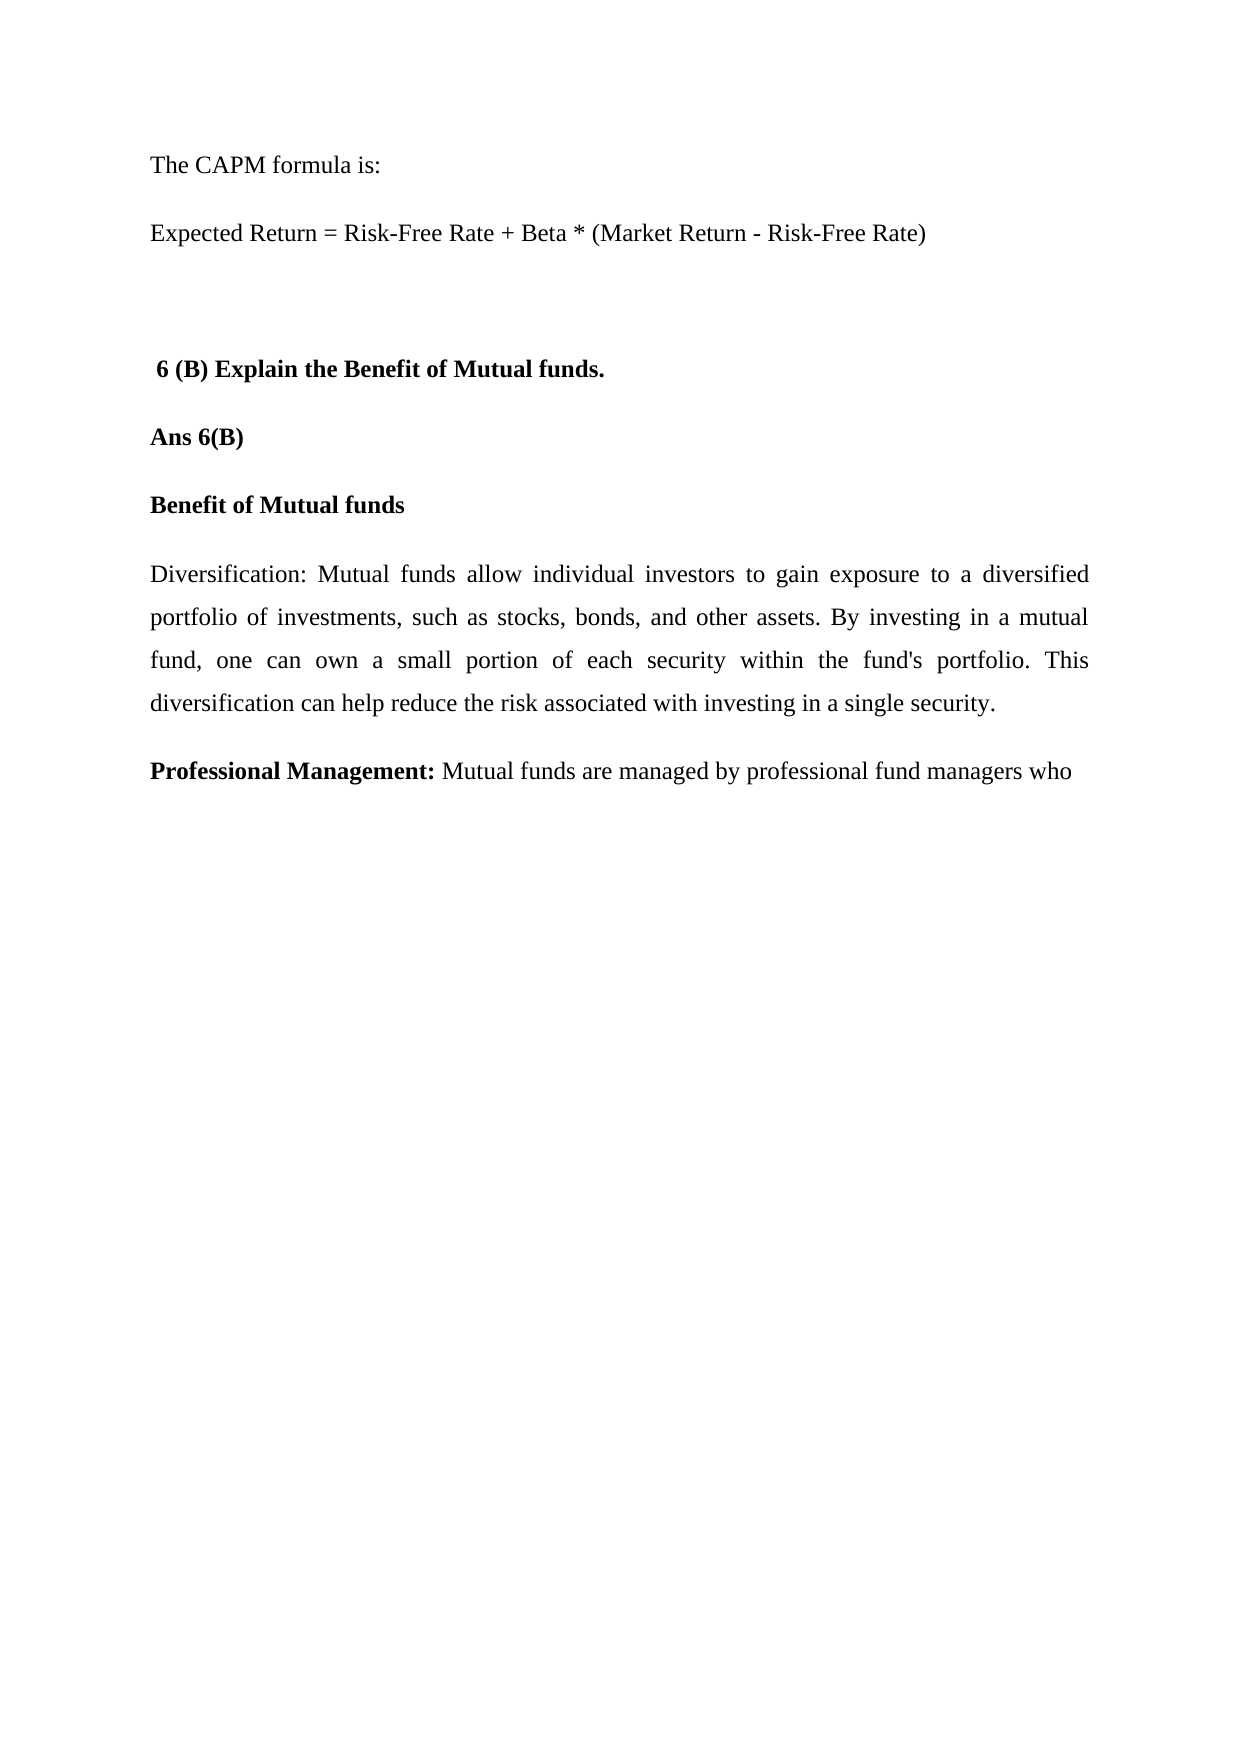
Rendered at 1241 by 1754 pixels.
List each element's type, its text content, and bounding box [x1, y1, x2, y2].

text Benefit of Mutual funds [150, 491, 1090, 519]
text Diversification: Mutual funds allow individual investors to gain exposure to a diversified portfolio of investments, such as stocks, bonds, and other assets. By investing in a mutual fund, one can own a small portion of each security within the fund's portfolio. This diversification can help reduce the risk associated with investing in a single security. [150, 559, 1090, 717]
text 6 (B) Explain the Benefit of Mutual funds. [150, 354, 1090, 383]
text Expected Return = Risk-Free Rate + Beta * (Market Return - Risk-Free Rate) [150, 218, 1090, 247]
text Ans 6(B) [150, 422, 1090, 451]
text The CAPM formula is: [150, 150, 1090, 179]
text Professional Management: Mutual funds are managed by professional fund managers who [150, 756, 1090, 785]
